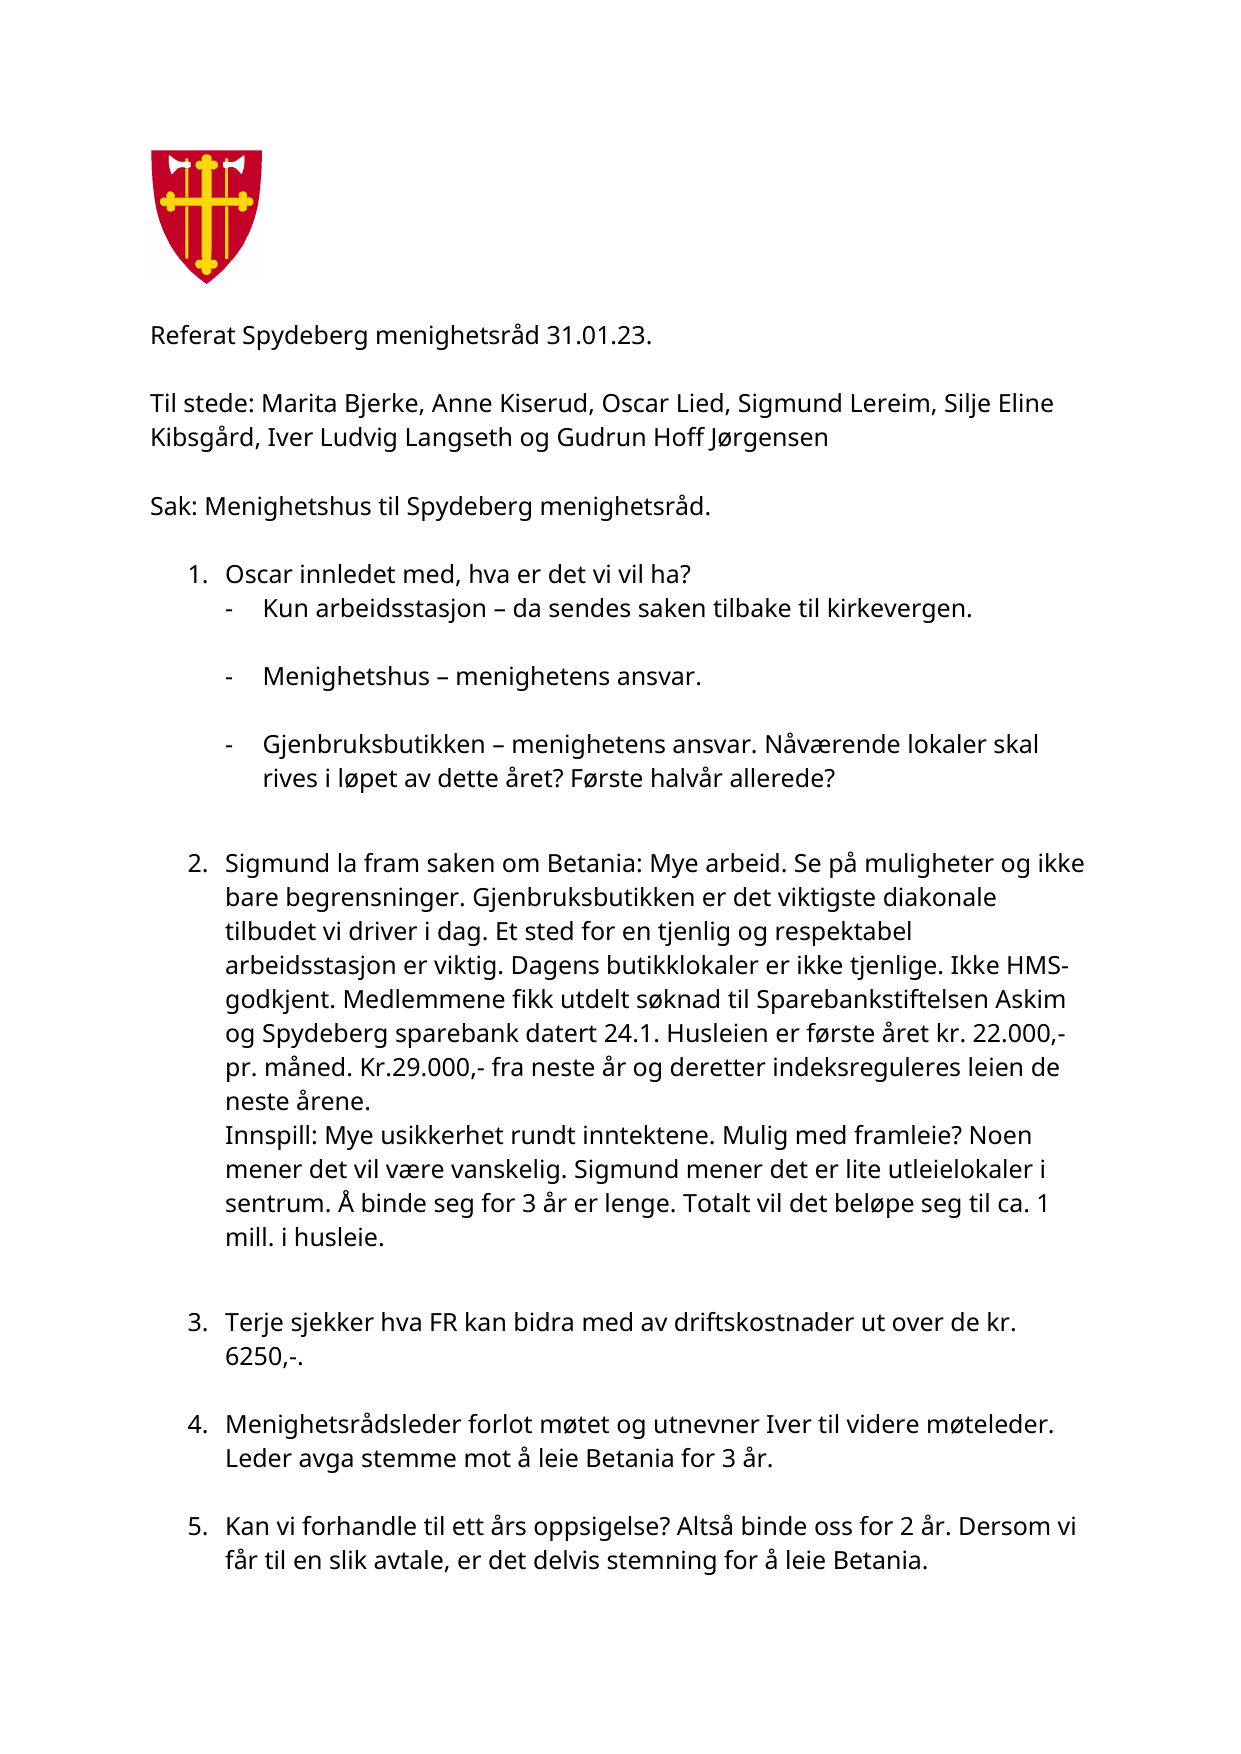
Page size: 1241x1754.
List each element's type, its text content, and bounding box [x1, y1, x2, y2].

list Menighetshus – menighetens ansvar. [225, 658, 1090, 693]
text Sak: Menighetshus til Spydeberg menighetsråd. [150, 488, 1090, 522]
list Oscar innledet med, hva er det vi vil ha? [187, 556, 1090, 590]
list Kan vi forhandle til ett års oppsigelse? Altså binde oss for 2 år. Dersom vi får til en slik avtale, er det delvis stemning for å leie Betania. [187, 1509, 1090, 1577]
list Terje sjekker hva FR kan bidra med av driftskostnader ut over de kr. 6250,-. [187, 1304, 1090, 1372]
list Gjenbruksbutikken – menighetens ansvar. Nåværende lokaler skal rives i løpet av dette året? Første halvår allerede? [225, 727, 1090, 795]
picture [150, 150, 263, 285]
list Menighetsrådsleder forlot møtet og utnevner Iver til videre møteleder. Leder avga stemme mot å leie Betania for 3 år. [187, 1407, 1090, 1475]
list Kun arbeidsstasjon – da sendes saken tilbake til kirkevergen. [225, 590, 1090, 624]
list Sigmund la fram saken om Betania: Mye arbeid. Se på muligheter og ikke bare begrensninger. Gjenbruksbutikken er det viktigste diakonale tilbudet vi driver i dag. Et sted for en tjenlig og respektabel arbeidsstasjon er viktig. Dagens butikklokaler er ikke tjenlige. Ikke HMS-godkjent. Medlemmene fikk utdelt søknad til Sparebankstiftelsen Askim og Spydeberg sparebank datert 24.1. Husleien er første året kr. 22.000,- pr. måned. Kr.29.000,- fra neste år og deretter indeksreguleres leien de neste årene. [187, 845, 1090, 1118]
text Innspill: Mye usikkerhet rundt inntektene. Mulig med framleie? Noen mener det vil være vanskelig. Sigmund mener det er lite utleielokaler i sentrum. Å binde seg for 3 år er lenge. Totalt vil det beløpe seg til ca. 1 mill. i husleie. [225, 1118, 1090, 1254]
text Til stede: Marita Bjerke, Anne Kiserud, Oscar Lied, Sigmund Lereim, Silje Eline Kibsgård, Iver Ludvig Langseth og Gudrun Hoff Jørgensen [150, 386, 1090, 454]
text Referat Spydeberg menighetsråd 31.01.23. [150, 318, 1090, 352]
